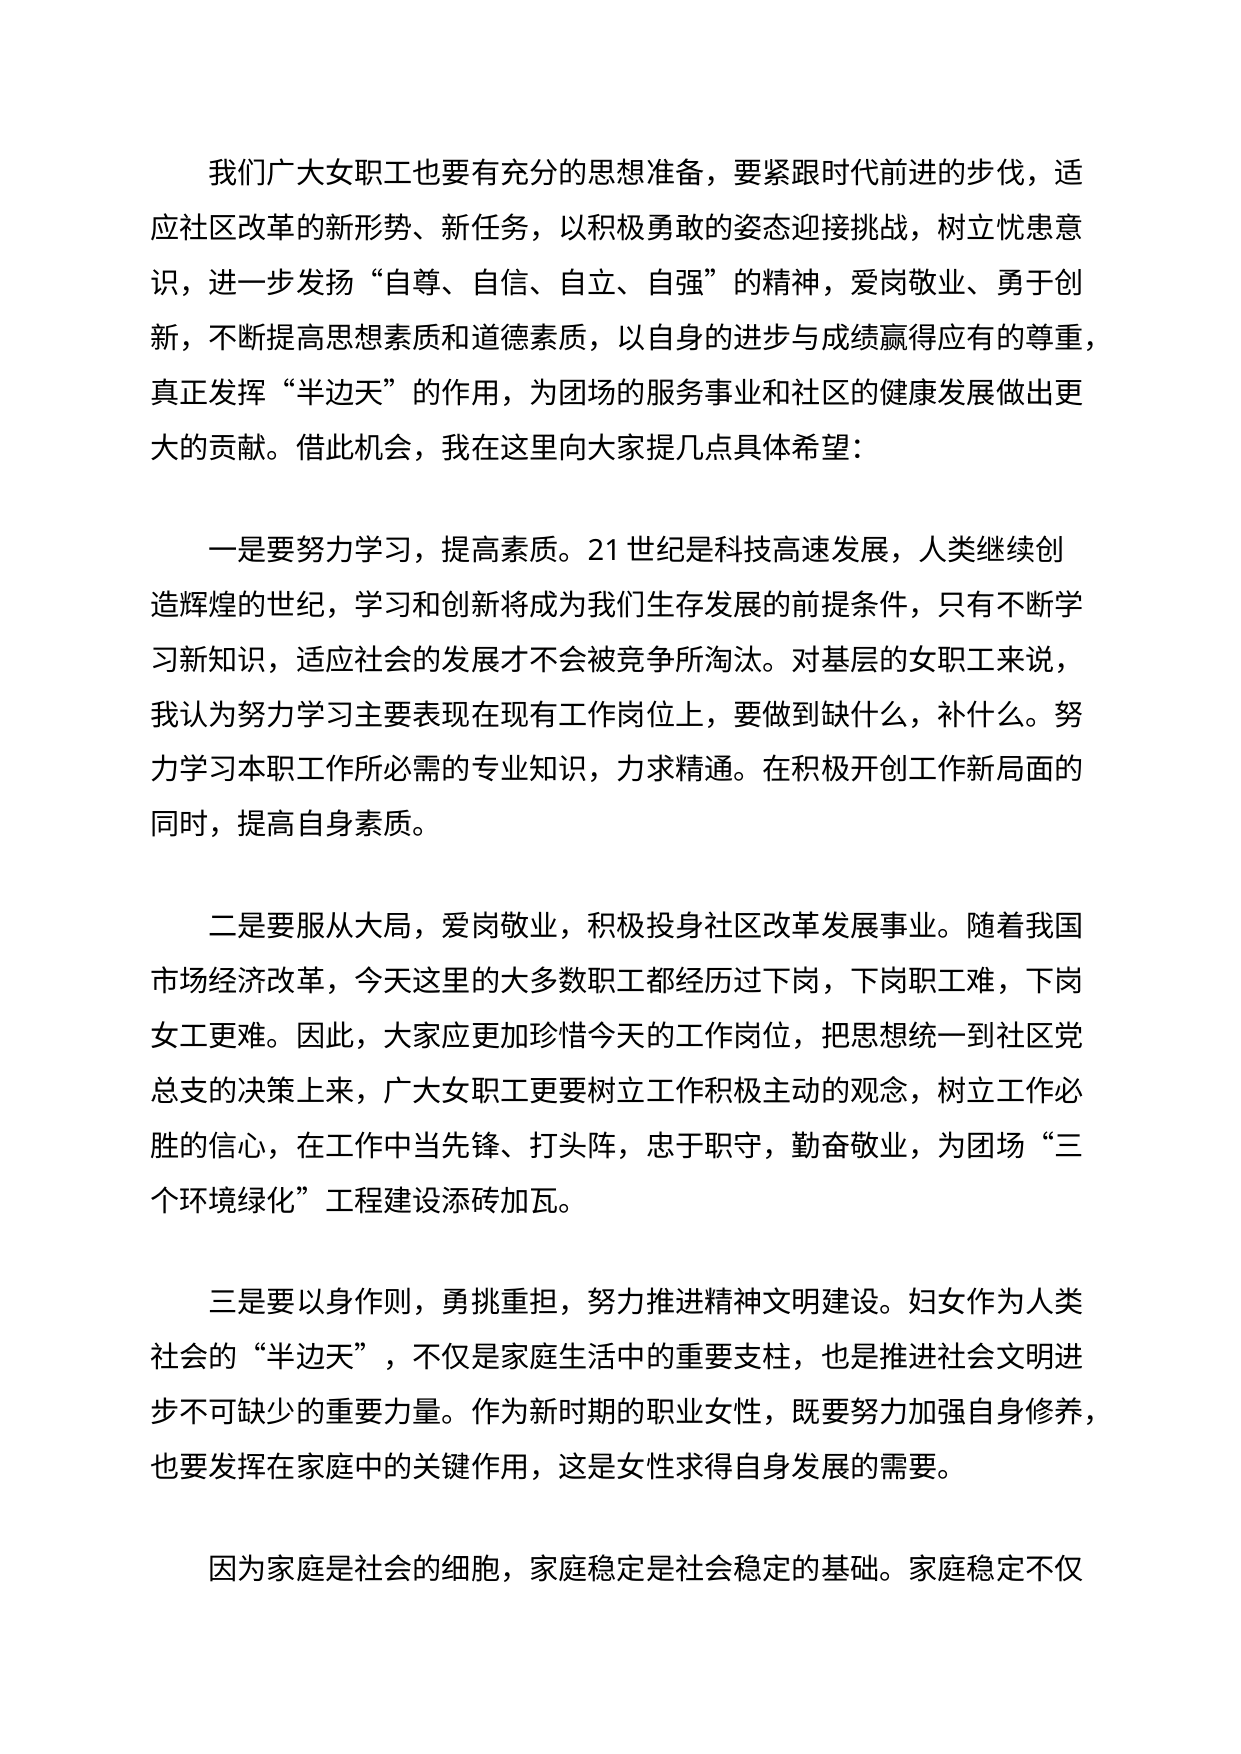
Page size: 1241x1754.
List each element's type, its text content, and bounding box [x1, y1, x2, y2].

text 三是要以身作则，勇挑重担，努力推进精神文明建设。妇女作为人类社会的“半边天”，不仅是家庭生活中的重要支柱，也是推进社会文明进步不可缺少的重要力量。作为新时期的职业女性，既要努力加强自身修养，也要发挥在家庭中的关键作用，这是女性求得自身发展的需要。 [150, 1279, 1090, 1486]
text 二是要服从大局，爱岗敬业，积极投身社区改革发展事业。随着我国市场经济改革，今天这里的大多数职工都经历过下岗，下岗职工难，下岗女工更难。因此，大家应更加珍惜今天的工作岗位，把思想统一到社区党总支的决策上来，广大女职工更要树立工作积极主动的观念，树立工作必胜的信心，在工作中当先锋、打头阵，忠于职守，勤奋敬业，为团场“三个环境绿化”工程建设添砖加瓦。 [150, 903, 1090, 1219]
text 一是要努力学习，提高素质。21世纪是科技高速发展，人类继续创造辉煌的世纪，学习和创新将成为我们生存发展的前提条件，只有不断学习新知识，适应社会的发展才不会被竞争所淘汰。对基层的女职工来说，我认为努力学习主要表现在现有工作岗位上，要做到缺什么，补什么。努力学习本职工作所必需的专业知识，力求精通。在积极开创工作新局面的同时，提高自身素质。 [150, 526, 1090, 843]
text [150, 1545, 1090, 1588]
text 我们广大女职工也要有充分的思想准备，要紧跟时代前进的步伐，适应社区改革的新形势、新任务，以积极勇敢的姿态迎接挑战，树立忧患意识，进一步发扬“自尊、自信、自立、自强”的精神，爱岗敬业、勇于创新，不断提高思想素质和道德素质，以自身的进步与成绩赢得应有的尊重，真正发挥“半边天”的作用，为团场的服务事业和社区的健康发展做出更大的贡献。借此机会，我在这里向大家提几点具体希望： [150, 150, 1090, 467]
